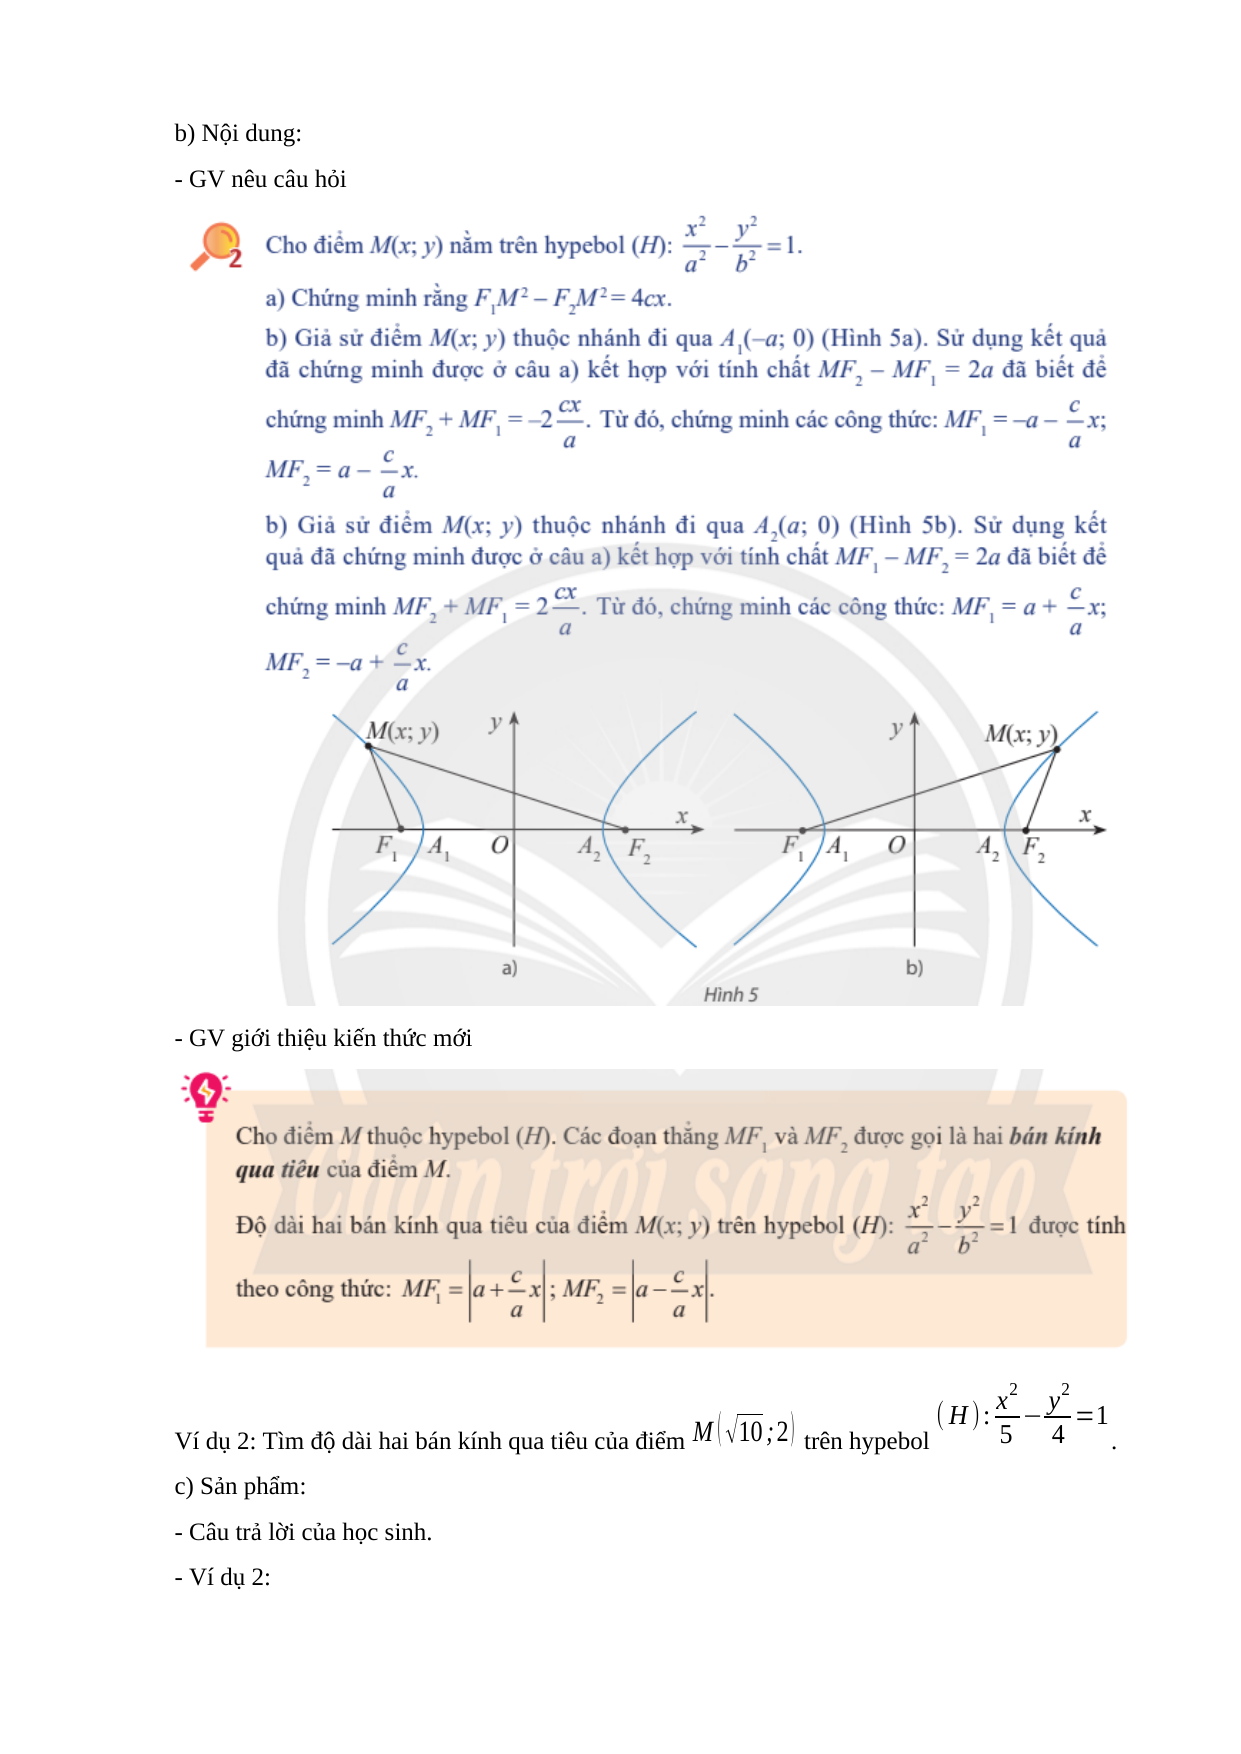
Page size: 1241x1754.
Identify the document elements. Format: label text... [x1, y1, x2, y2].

text Ví dụ 2: Tìm độ dài hai bán kính qua tiêu của điểm trên hypebol . [118, 1380, 1122, 1454]
text - GV giới thiệu kiến thức mới [118, 1023, 1122, 1052]
picture [174, 1069, 1150, 1363]
text - Câu trả lời của học sinh. [118, 1517, 1122, 1546]
text - GV nêu câu hỏi [118, 164, 1122, 192]
picture [174, 209, 1150, 1006]
text c) Sản phẩm: [118, 1471, 1122, 1500]
text b) Nội dung: [118, 118, 1122, 147]
text - Ví dụ 2: [118, 1562, 1122, 1591]
